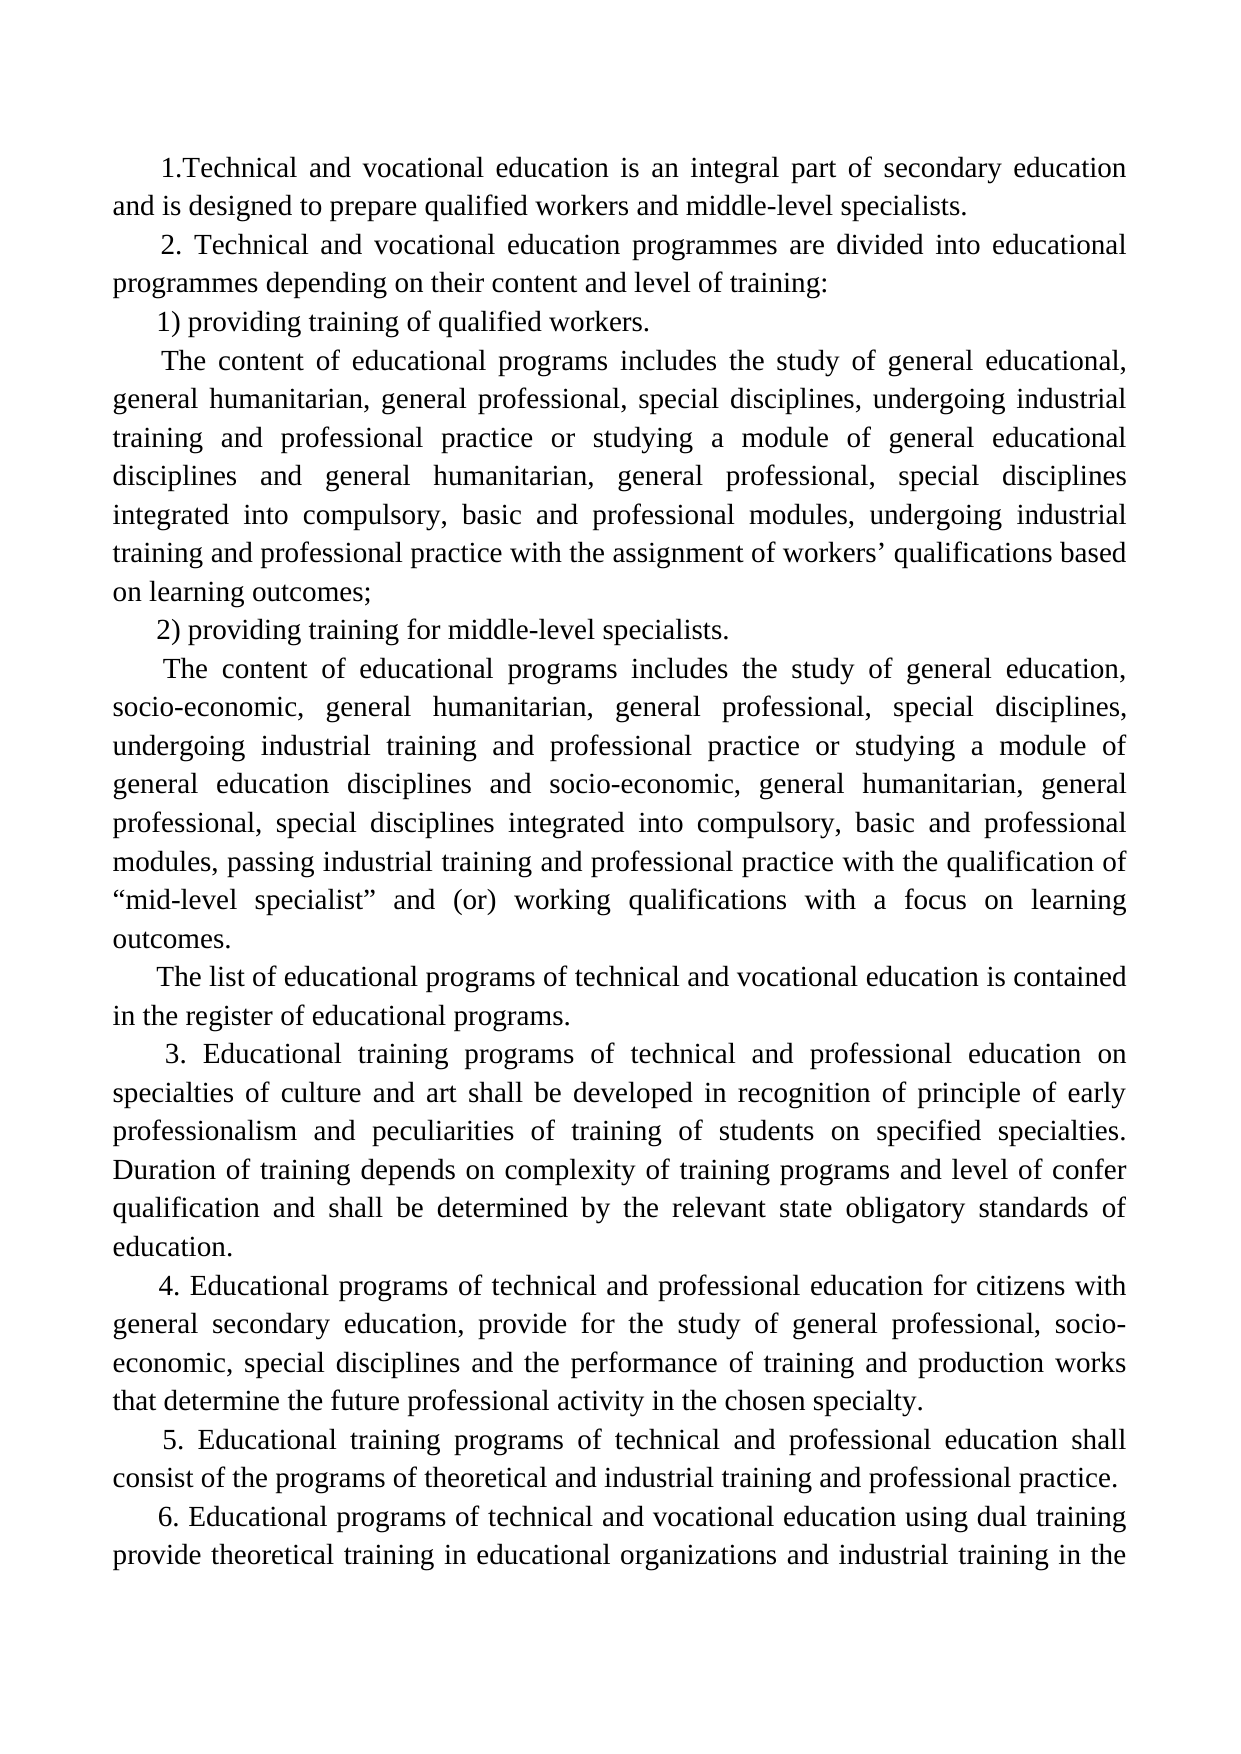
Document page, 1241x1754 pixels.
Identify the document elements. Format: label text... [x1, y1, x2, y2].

text 5. Educational training programs of technical and professional education shall consist of the programs of theoretical and industrial training and professional practice. [112, 1422, 1128, 1494]
text 1) providing training of qualified workers. [112, 304, 1128, 338]
text The content of educational programs includes the study of general education, socio-economic, general humanitarian, general professional, special disciplines, undergoing industrial training and professional practice or studying a module of general education disciplines and socio-economic, general humanitarian, general professional, special disciplines integrated into compulsory, basic and professional modules, passing industrial training and professional practice with the qualification of “mid-level specialist” and (or) working qualifications with a focus on learning outcomes. [112, 651, 1128, 954]
text The list of educational programs of technical and vocational education is contained in the register of educational programs. [112, 959, 1128, 1031]
text 2. Technical and vocational education programmes are divided into educational programmes depending on their content and level of training: [112, 227, 1128, 299]
text The content of educational programs includes the study of general educational, general humanitarian, general professional, special disciplines, undergoing industrial training and professional practice or studying a module of general educational disciplines and general humanitarian, general professional, special disciplines integrated into compulsory, basic and professional modules, undergoing industrial training and professional practice with the assignment of workers’ qualifications based on learning outcomes; [112, 343, 1128, 607]
text 2) providing training for middle-level specialists. [112, 612, 1128, 646]
text 1.Technical and vocational education is an integral part of secondary education and is designed to prepare qualified workers and middle-level specialists. [112, 150, 1128, 222]
text 4. Educational programs of technical and professional education for citizens with general secondary education, provide for the study of general professional, socio-economic, special disciplines and the performance of training and production works that determine the future professional activity in the chosen specialty. [112, 1268, 1128, 1417]
